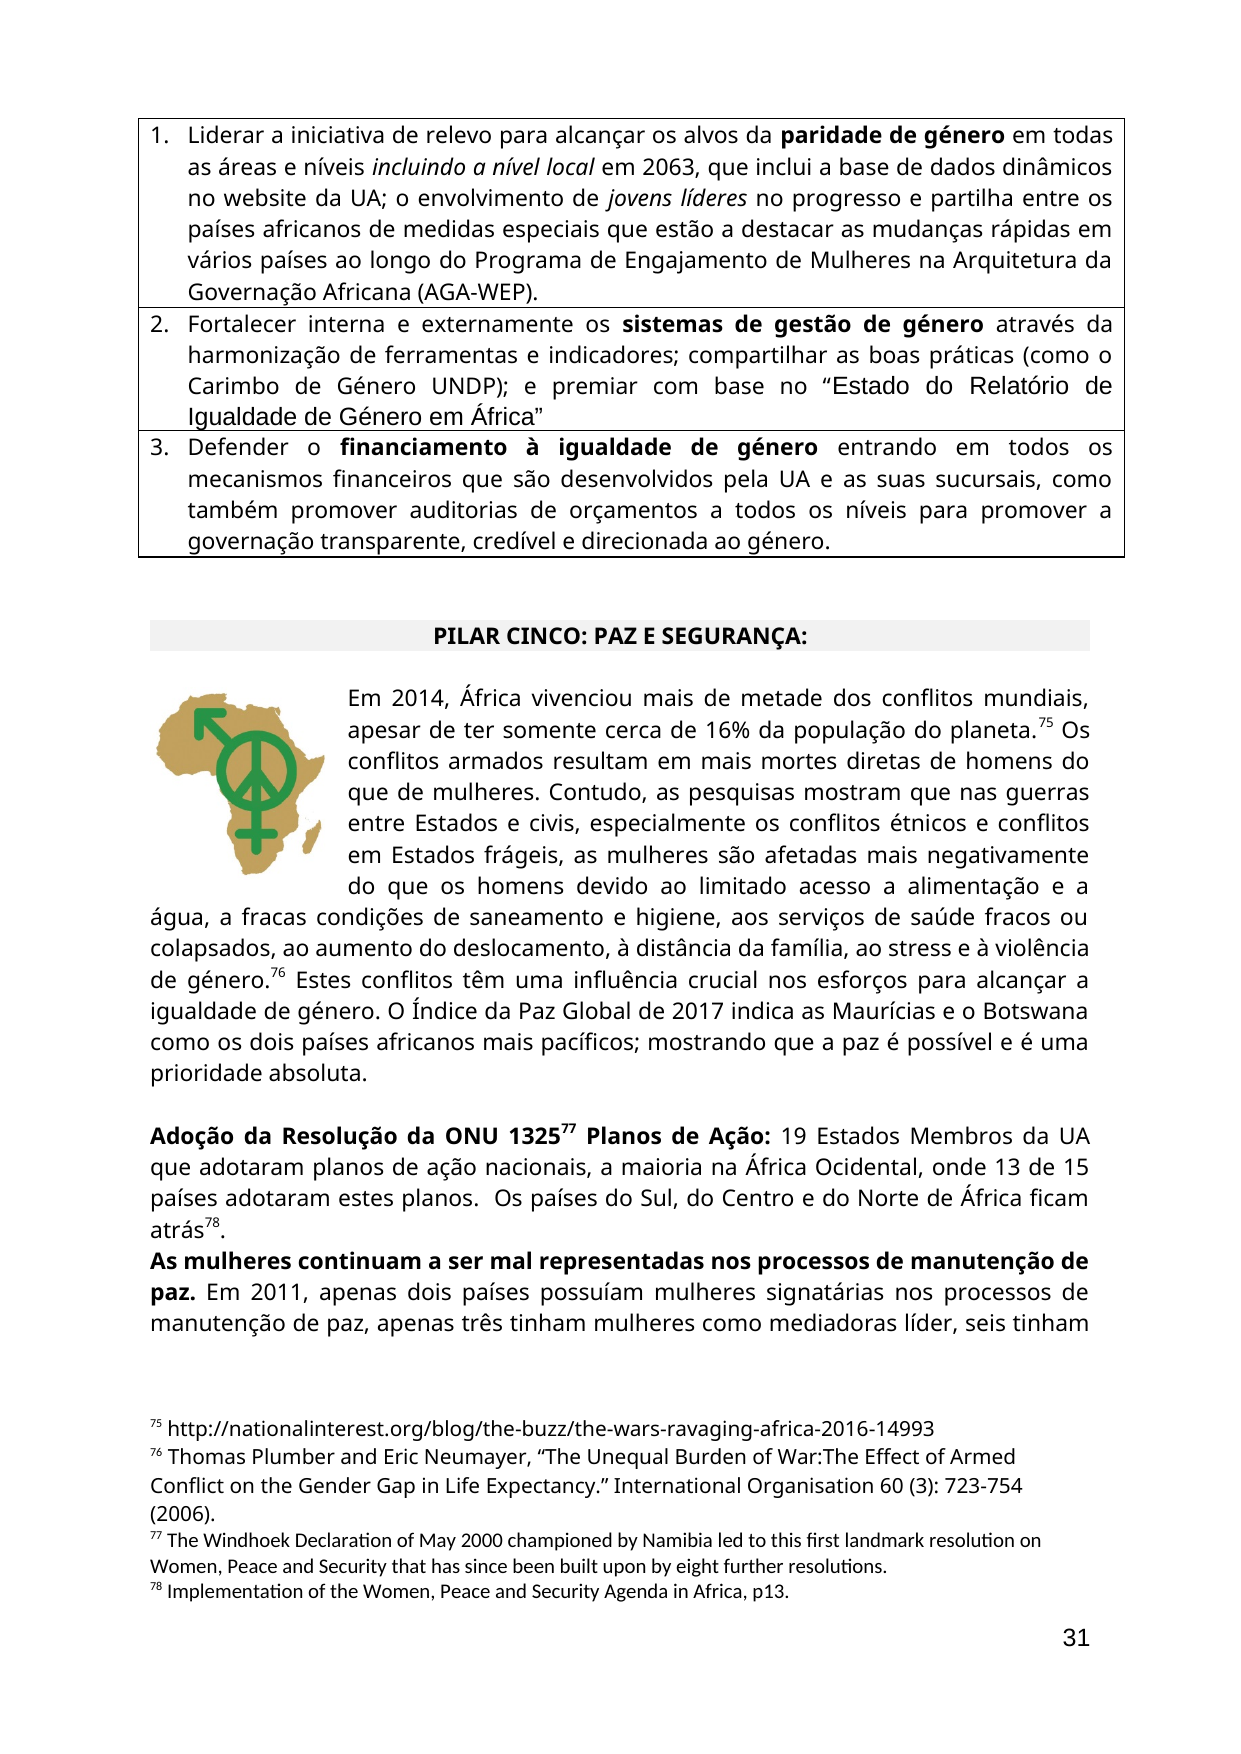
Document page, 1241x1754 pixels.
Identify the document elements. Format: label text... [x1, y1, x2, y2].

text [150, 1245, 1090, 1339]
text Adoção da Resolução da ONU 1325 Planos de Ação: 19 Estados Membros da UA que adotaram planos de ação nacionais, a maioria na África Ocidental, onde 13 de 15 países adotaram estes planos. Os países do Sul, do Centro e do Norte de África ficam atrás. [150, 1120, 1090, 1245]
table_cell Fortalecer interna e externamente os sistemas de gestão de género através da harmonização de ferramentas e indicadores; compartilhar as boas práticas (como o Carimbo de Género UNDP); e premiar com base no “Estado do Relatório de Igualdade de Género em África” [139, 308, 1124, 430]
table_cell Liderar a iniciativa de relevo para alcançar os alvos da paridade de género em todas as áreas e níveis incluindo a nível local em 2063, que inclui a base de dados dinâmicos no website da UA; o envolvimento de jovens líderes no progresso e partilha entre os países africanos de medidas especiais que estão a destacar as mudanças rápidas em vários países ao longo do Programa de Engajamento de Mulheres na Arquitetura da Governação Africana (AGA-WEP). [139, 119, 1124, 307]
text Em 2014, África vivenciou mais de metade dos conflitos mundiais, apesar de ter somente cerca de 16% da população do planeta. Os conflitos armados resultam em mais mortes diretas de homens do que de mulheres. Contudo, as pesquisas mostram que nas guerras entre Estados e civis, especialmente os conflitos étnicos e conflitos em Estados frágeis, as mulheres são afetadas mais negativamente do que os homens devido ao limitado acesso a alimentação e a água, a fracas condições de saneamento e higiene, aos serviços de saúde fracos ou colapsados, ao aumento do deslocamento, à distância da família, ao stress e à violência de género. Estes conflitos têm uma influência crucial nos esforços para alcançar a igualdade de género. O Índice da Paz Global de 2017 indica as Maurícias e o Botswana como os dois países africanos mais pacíficos; mostrando que a paz é possível e é uma prioridade absoluta. [150, 682, 1090, 1089]
picture [150, 687, 329, 880]
text PILAR CINCO: PAZ E SEGURANÇA: [150, 620, 1090, 651]
table_cell Defender o financiamento à igualdade de género entrando em todos os mecanismos financeiros que são desenvolvidos pela UA e as suas sucursais, como também promover auditorias de orçamentos a todos os níveis para promover a governação transparente, credível e direcionada ao género. [139, 431, 1124, 556]
